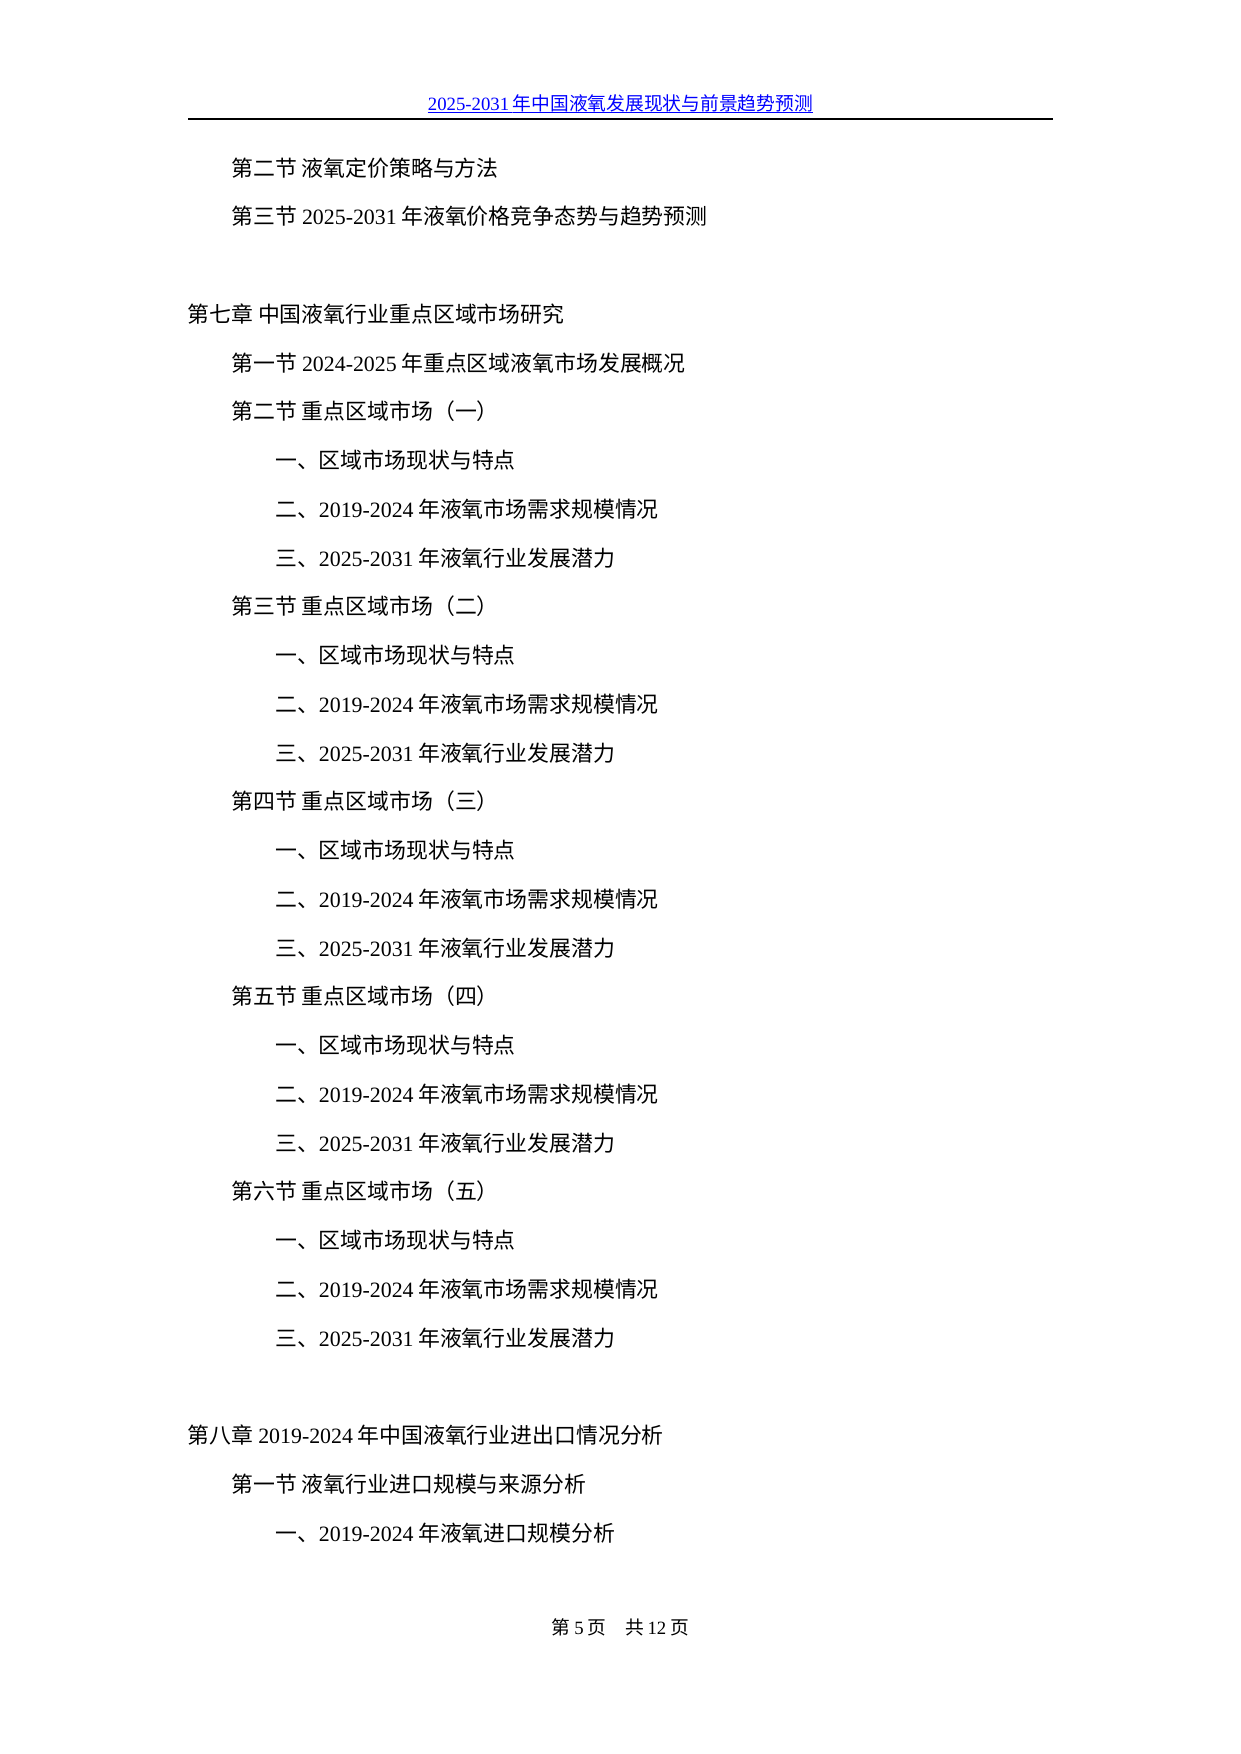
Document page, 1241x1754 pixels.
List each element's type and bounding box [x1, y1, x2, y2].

text [187, 150, 1053, 1548]
